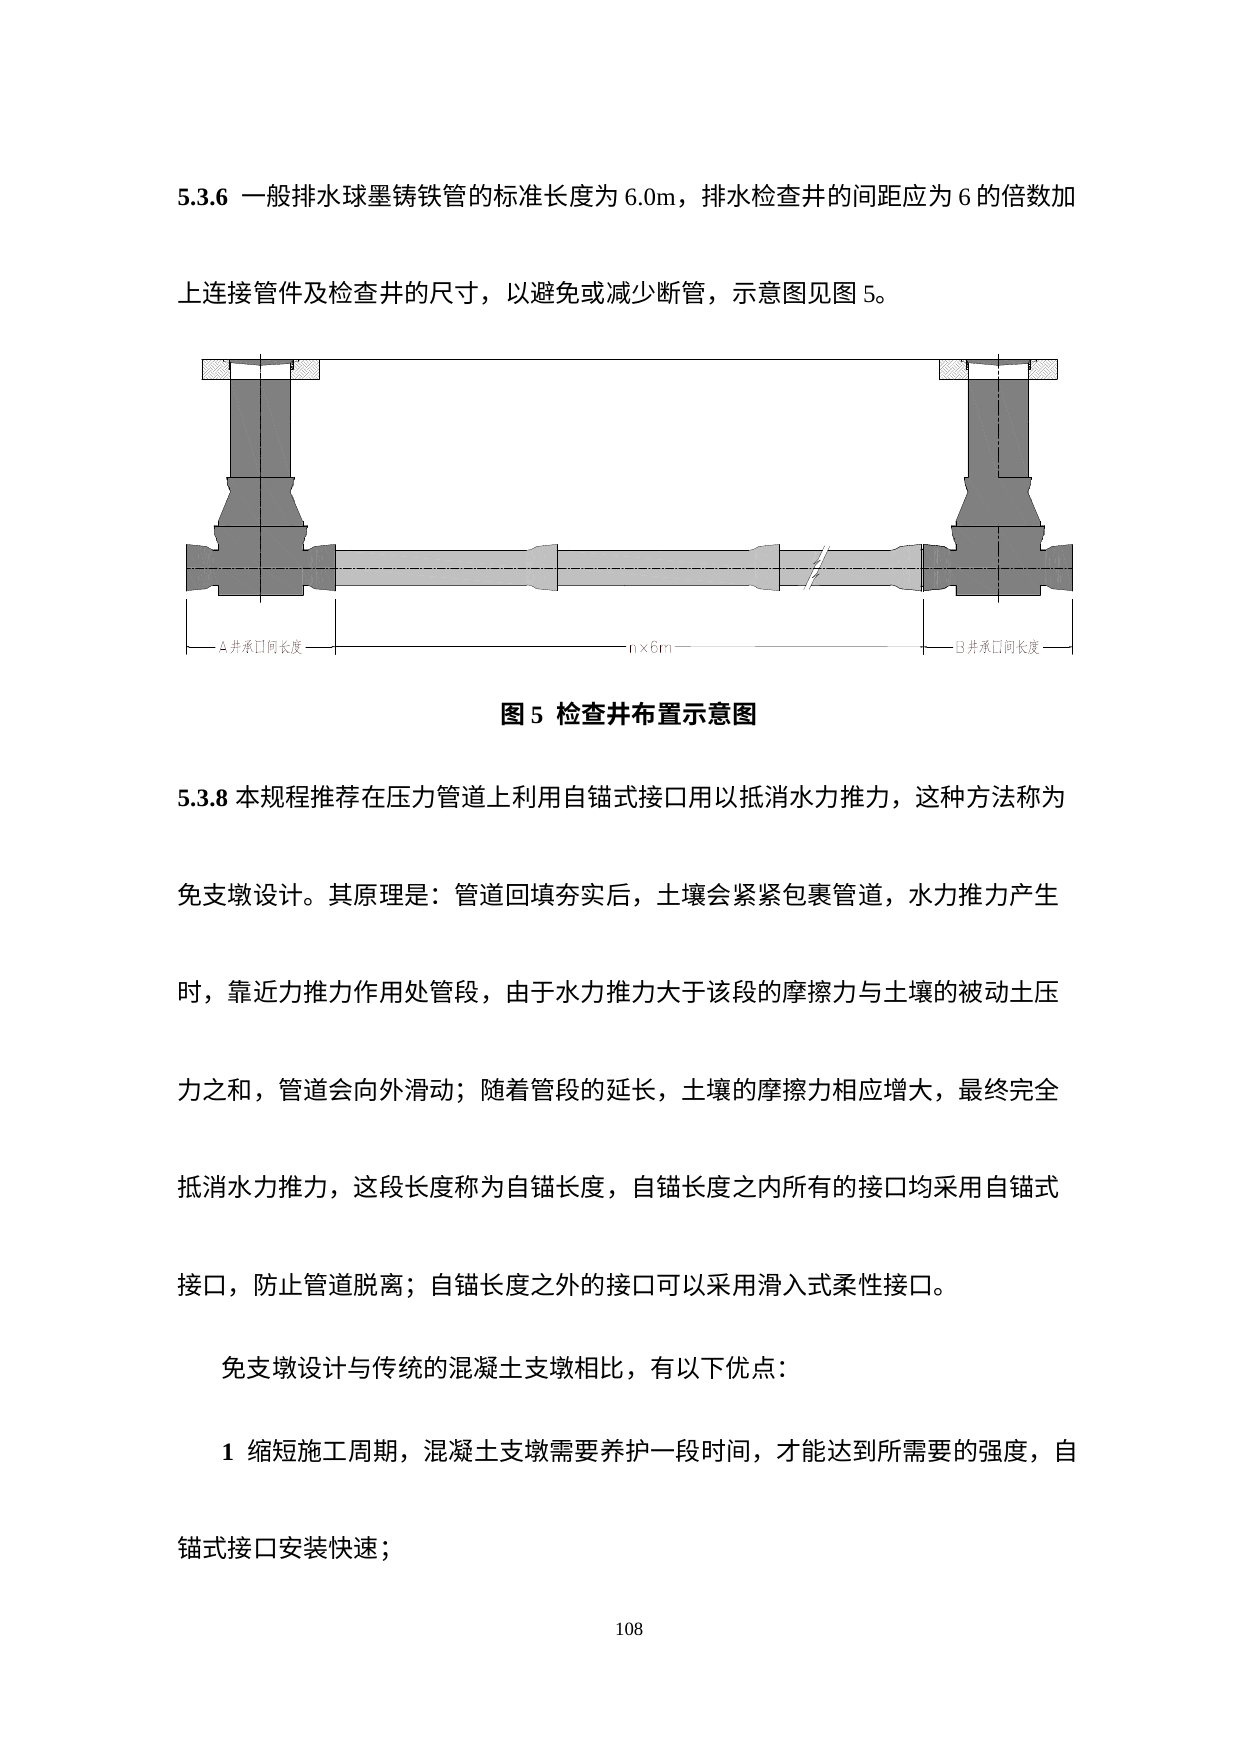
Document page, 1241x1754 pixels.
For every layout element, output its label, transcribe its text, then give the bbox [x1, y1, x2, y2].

text 图5 检查井布置示意图 [177, 680, 1081, 745]
text 1 缩短施工周期，混凝土支墩需要养护一段时间，才能达到所需要的强度，自锚式接口安装快速； [177, 1417, 1081, 1579]
text 5.3.6 一般排水球墨铸铁管的标准长度为6.0m，排水检查井的间距应为6的倍数加上连接管件及检查井的尺寸，以避免或减少断管，示意图见图5。 [177, 162, 1081, 324]
text 免支墩设计与传统的混凝土支墩相比，有以下优点： [177, 1334, 1081, 1399]
text 5.3.8 本规程推荐在压力管道上利用自锚式接口用以抵消水力推力，这种方法称为免支墩设计。其原理是：管道回填夯实后，土壤会紧紧包裹管道，水力推力产生时，靠近力推力作用处管段，由于水力推力大于该段的摩擦力与土壤的被动土压力之和，管道会向外滑动；随着管段的延长，土壤的摩擦力相应增大，最终完全抵消水力推力，这段长度称为自锚长度，自锚长度之内所有的接口均采用自锚式接口，防止管道脱离；自锚长度之外的接口可以采用滑入式柔性接口。 [177, 763, 1081, 1316]
